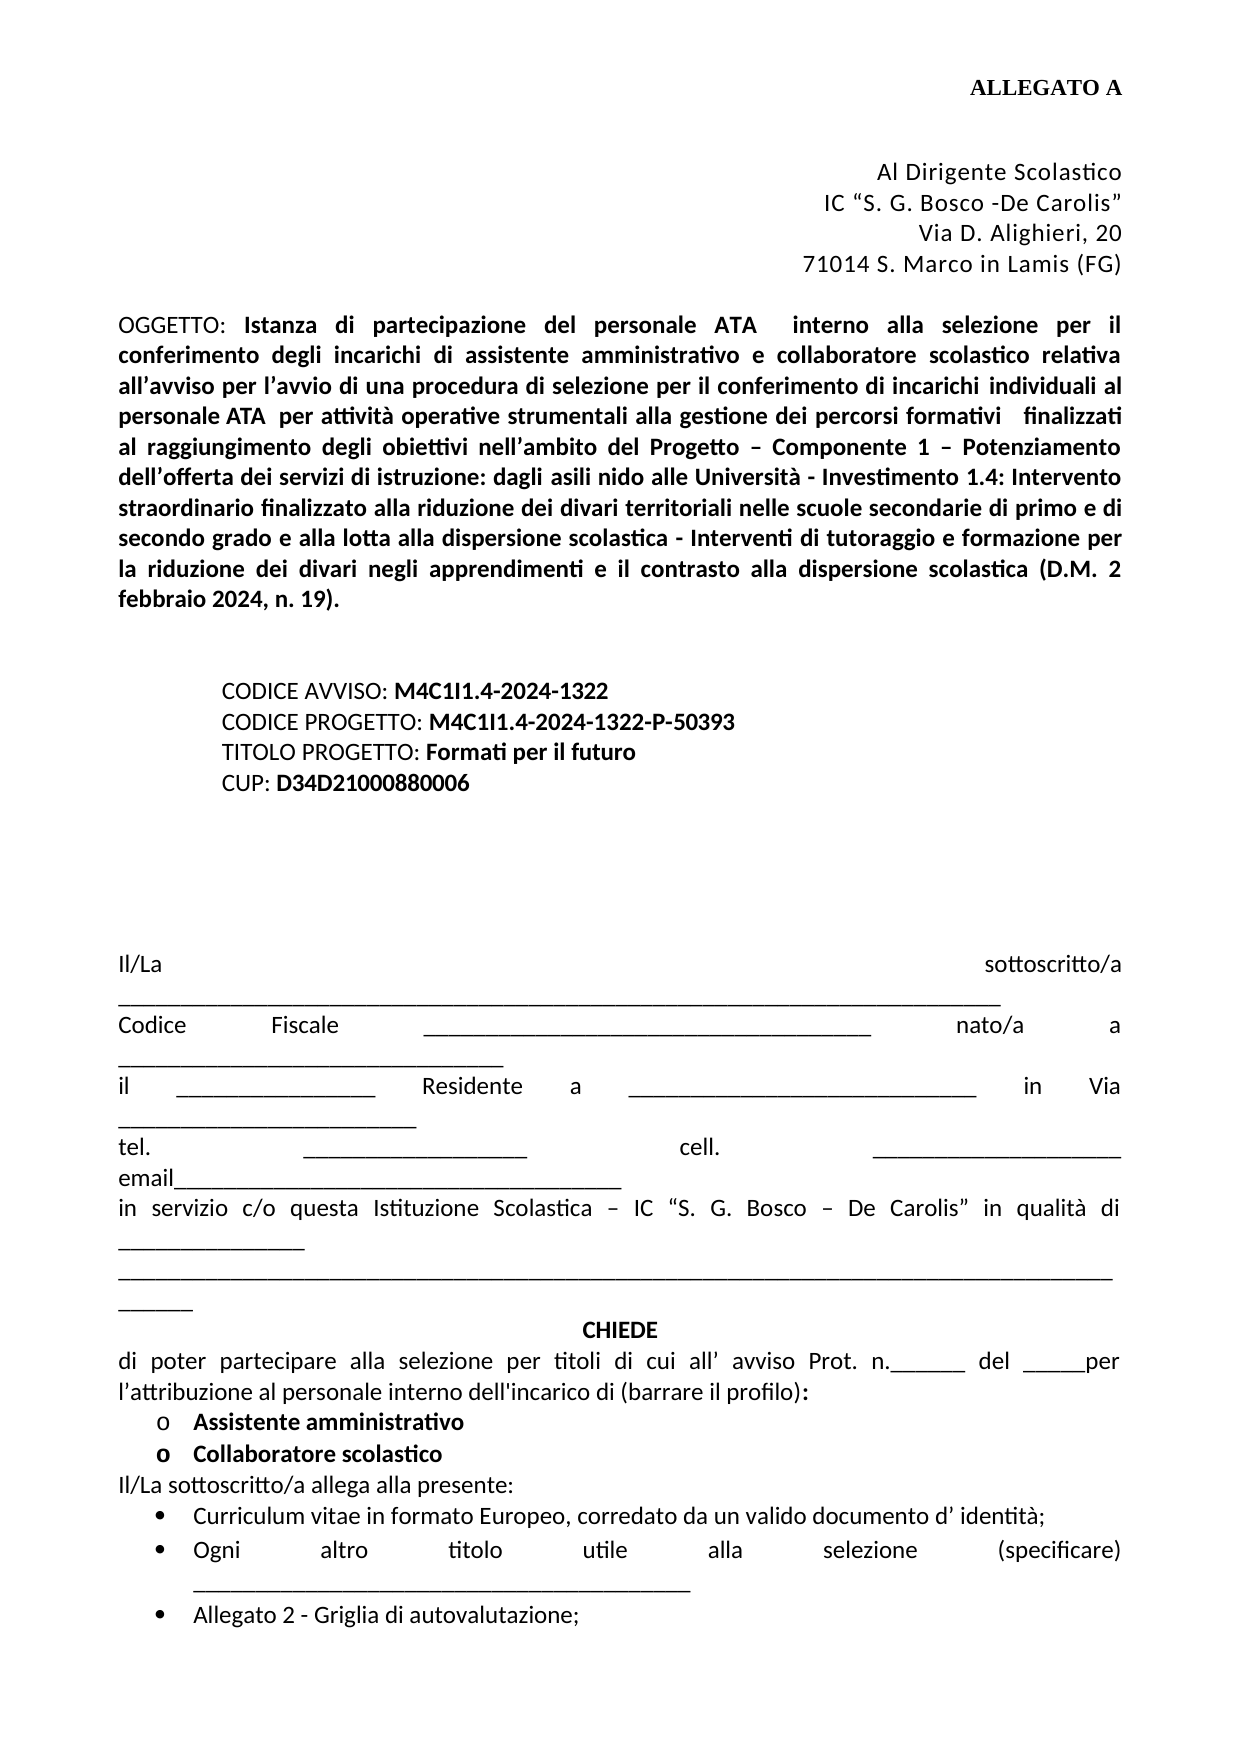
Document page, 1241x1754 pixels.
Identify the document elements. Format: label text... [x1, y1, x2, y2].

list Collaboratore scolastico [156, 1438, 1122, 1470]
text Codice Fiscale ____________________________________ nato/a a _______________________________ [118, 1009, 1122, 1070]
text di poter partecipare alla selezione per titoli di cui all’ avviso Prot. n.______ del _____per l’attribuzione al personale interno dell'incarico di (barrare il profilo): [118, 1345, 1122, 1406]
list Allegato 2 - Griglia di autovalutazione; [156, 1600, 1122, 1630]
text ______________________________________________________________________________________ [118, 1253, 1122, 1314]
text TITOLO PROGETTO: Formati per il futuro [222, 736, 1122, 767]
text CODICE PROGETTO: M4C1I1.4-2024-1322-P-50393 [222, 706, 1122, 736]
text OGGETTO: Istanza di partecipazione del personale ATA interno alla selezione per il conferimento degli incarichi di assistente amministrativo e collaboratore scolastico relativa all’avviso per l’avvio di una procedura di selezione per il conferimento di incarichi individuali al personale ATA per attività operative strumentali alla gestione dei percorsi formativi finalizzati al raggiungimento degli obiettivi nell’ambito del Progetto – Componente 1 – Potenziamento dell’offerta dei servizi di istruzione: dagli asili nido alle Università - Investimento 1.4: Intervento straordinario finalizzato alla riduzione dei divari territoriali nelle scuole secondarie di primo e di secondo grado e alla lotta alla dispersione scolastica - Interventi di tutoraggio e formazione per la riduzione dei divari negli apprendimenti e il contrasto alla dispersione scolastica (D.M. 2 febbraio 2024, n. 19). [118, 309, 1122, 614]
text tel. __________________ cell. ____________________ email____________________________________ [118, 1131, 1122, 1192]
text CHIEDE [118, 1314, 1122, 1345]
list Assistente amministrativo [156, 1406, 1122, 1438]
text in servizio c/o questa Istituzione Scolastica – IC “S. G. Bosco – De Carolis” in qualità di _______________ [118, 1192, 1122, 1253]
text IC “S. G. Bosco -De Carolis” [118, 187, 1122, 217]
list Ogni altro titolo utile alla selezione (specificare) ________________________________________ [156, 1535, 1122, 1596]
text CUP: D34D21000880006 [222, 767, 1122, 797]
text Il/La sottoscritto/a _______________________________________________________________________ [118, 948, 1122, 1009]
text Via D. Alighieri, 20 [118, 217, 1122, 248]
text il ________________ Residente a ____________________________ in Via ________________________ [118, 1070, 1122, 1131]
text Al Dirigente Scolastico [118, 156, 1122, 187]
text 71014 S. Marco in Lamis (FG) [118, 248, 1122, 278]
text ALLEGATO A [118, 74, 1122, 100]
list Curriculum vitae in formato Europeo, corredato da un valido documento d’ identità; [156, 1500, 1122, 1531]
text CODICE AVVISO: M4C1I1.4-2024-1322 [222, 675, 1122, 706]
text Il/La sottoscritto/a allega alla presente: [118, 1470, 1122, 1500]
